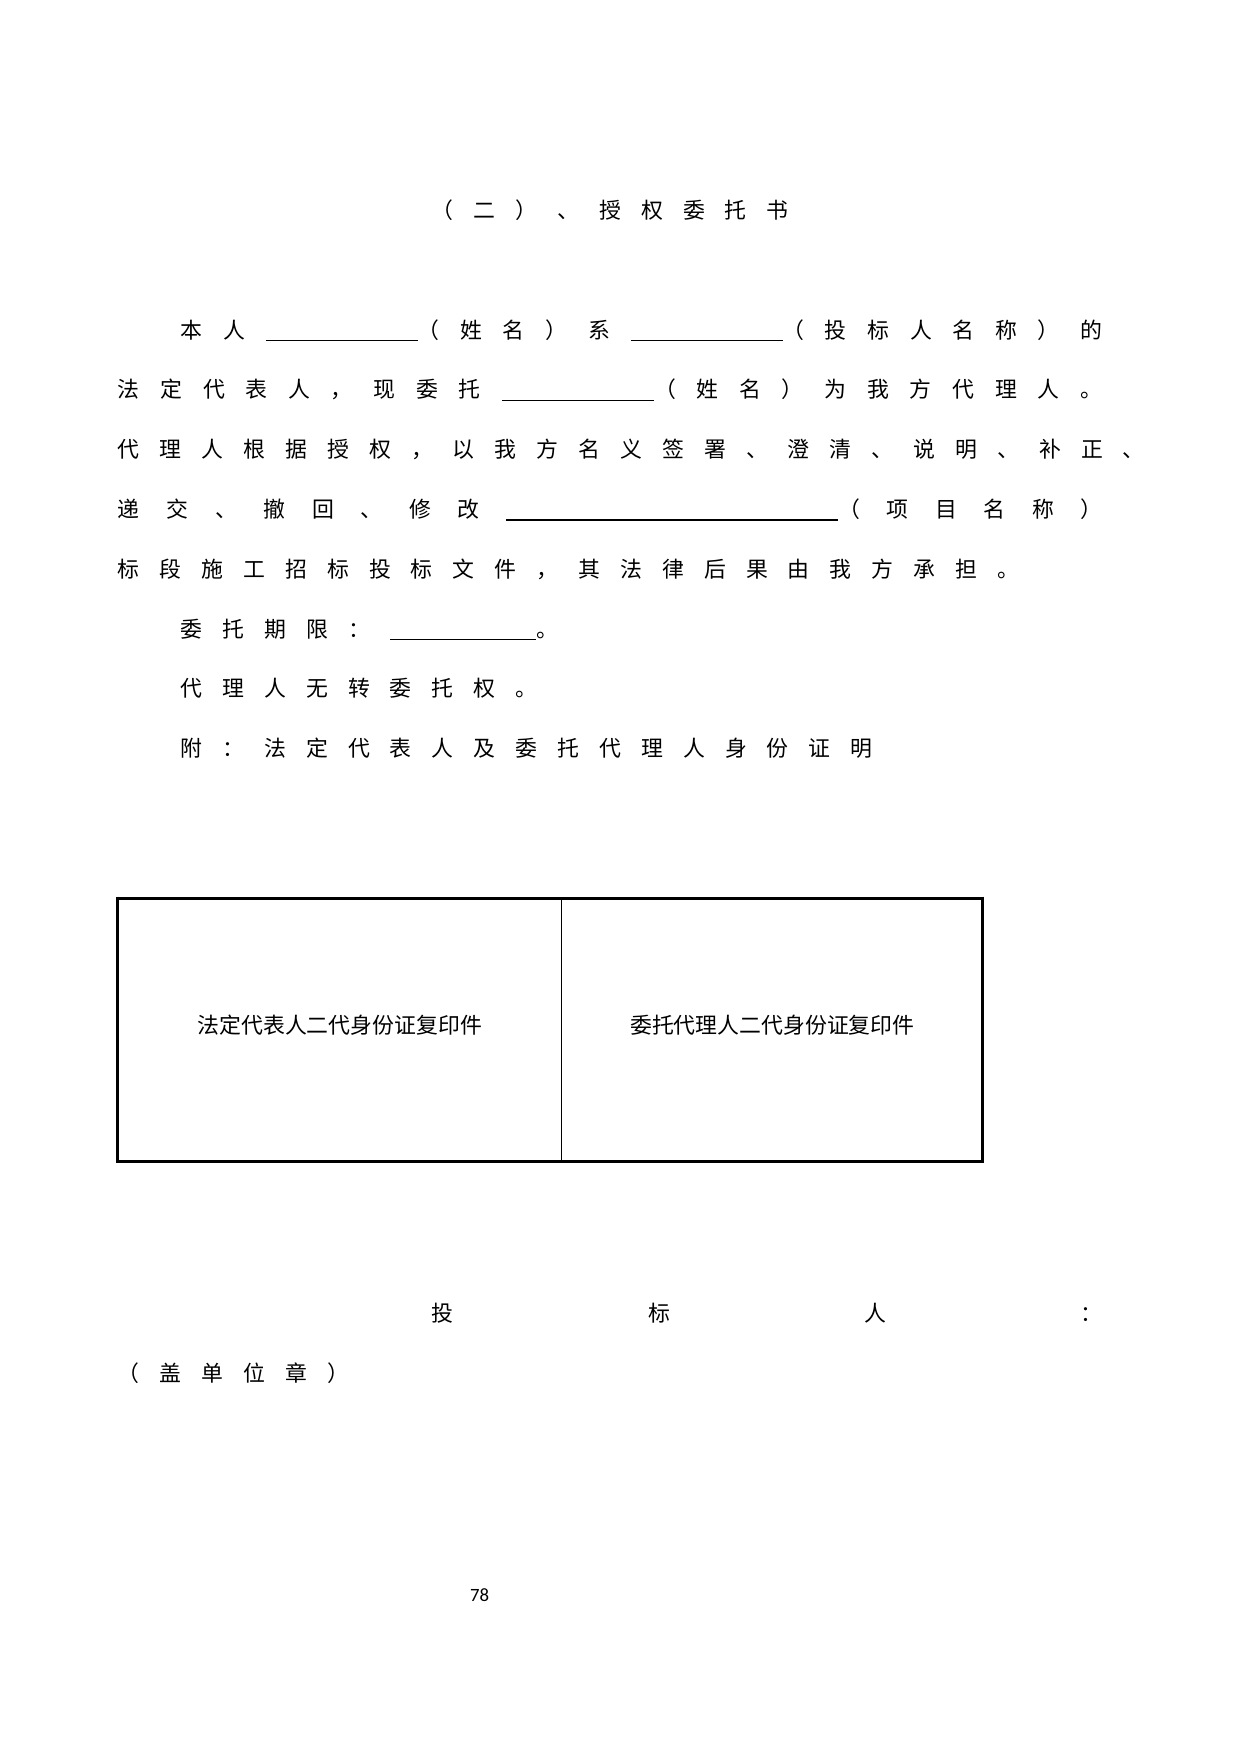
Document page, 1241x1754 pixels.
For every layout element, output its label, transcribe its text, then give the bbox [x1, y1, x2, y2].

table_header 法定代表人二代身份证复印件 [119, 900, 561, 1160]
text 本人 （姓名）系 （投标人名称）的法定代表人，现委托 （姓名）为我方代理人。代理人根据授权，以我方名义签署、澄清、说明、补正、递交、撤回、修改 （项目名称） 标段施工招标投标文件，其法律后果由我方承担。 [118, 299, 1123, 598]
text （二）、授权委托书 [118, 179, 1123, 239]
text 代理人无转委托权。 [118, 657, 1123, 717]
table_header 委托代理人二代身份证复印件 [562, 900, 981, 1160]
text 委托期限： 。 [118, 598, 1123, 657]
text 附：法定代表人及委托代理人身份证明 [118, 717, 1123, 777]
text 投标人： （盖单位章） [118, 1282, 1123, 1402]
